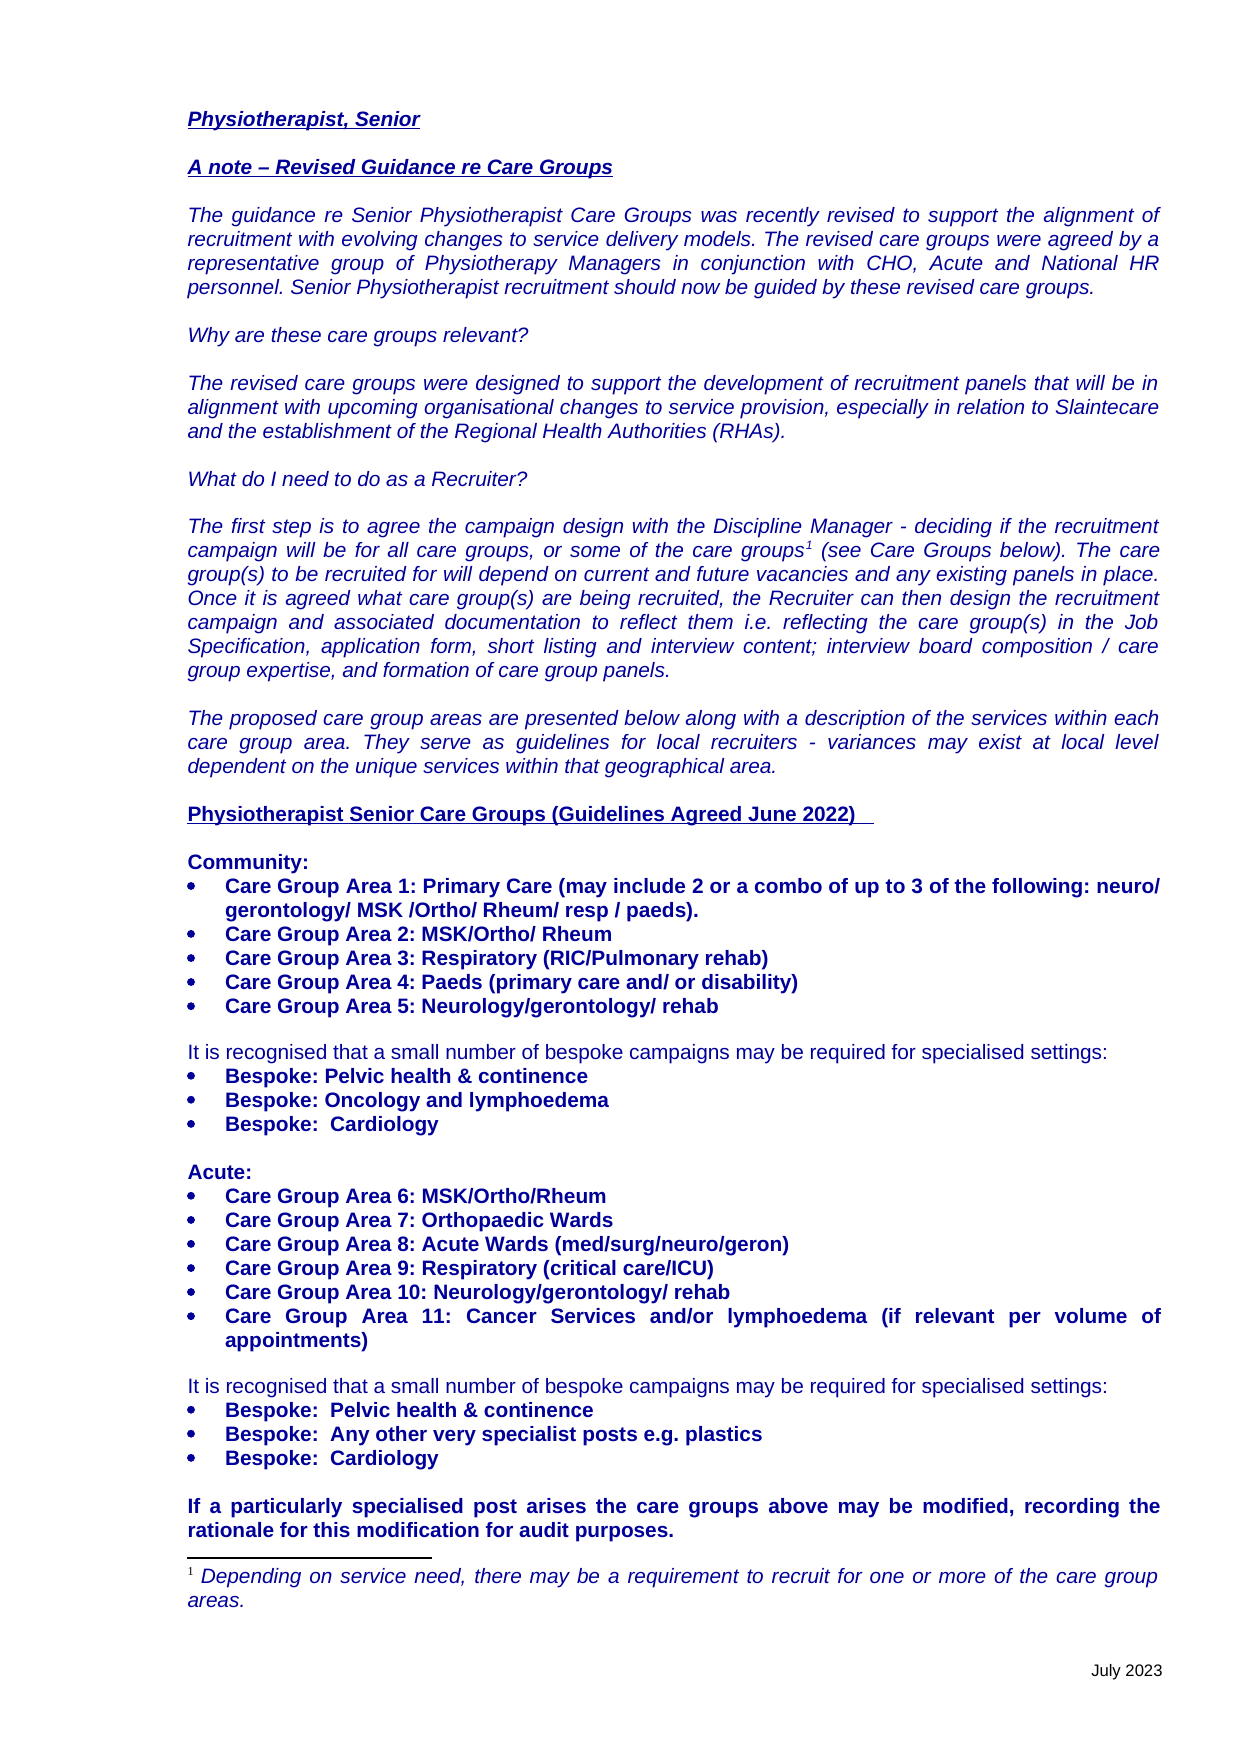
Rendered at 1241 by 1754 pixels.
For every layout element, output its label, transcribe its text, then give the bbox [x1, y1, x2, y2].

text The guidance re Senior Physiotherapist Care Groups was recently revised to support the alignment of recruitment with evolving changes to service delivery models. The revised care groups were agreed by a representative group of Physiotherapy Managers in conjunction with CHO, Acute and National HR personnel. Senior Physiotherapist recruitment should now be guided by these revised care groups. [187, 203, 1162, 299]
list Care Group Area 4: Paeds (primary care and/ or disability) [187, 970, 1162, 994]
text A note – Revised Guidance re Care Groups [187, 155, 1162, 179]
list Bespoke: Cardiology [187, 1112, 1162, 1136]
list Bespoke: Pelvic health & continence [187, 1397, 1162, 1421]
text It is recognised that a small number of bespoke campaigns may be required for specialised settings: [187, 1376, 1162, 1397]
text The proposed care group areas are presented below along with a description of the services within each care group area. They serve as guidelines for local recruiters - variances may exist at local level dependent on the unique services within that geographical area. [187, 706, 1162, 778]
list Bespoke: Pelvic health & continence [187, 1063, 1162, 1087]
list Care Group Area 2: MSK/Ortho/ Rheum [187, 922, 1162, 946]
text Why are these care groups relevant? [187, 323, 1162, 347]
text The revised care groups were designed to support the development of recruitment panels that will be in alignment with upcoming organisational changes to service provision, especially in relation to Slaintecare and the establishment of the Regional Health Authorities (RHAs). [187, 371, 1162, 442]
list Care Group Area 7: Orthopaedic Wards [187, 1208, 1162, 1232]
text It is recognised that a small number of bespoke campaigns may be required for specialised settings: [187, 1042, 1162, 1063]
list Care Group Area 8: Acute Wards (med/surg/neuro/geron) [187, 1232, 1162, 1256]
text Acute: [187, 1159, 1162, 1183]
text What do I need to do as a Recruiter? [187, 466, 1162, 490]
list Bespoke: Oncology and lymphoedema [187, 1087, 1162, 1112]
text The first step is to agree the campaign design with the Discipline Manager - deciding if the recruitment campaign will be for all care groups, or some of the care groups (see Care Groups below). The care group(s) to be recruited for will depend on current and future vacancies and any existing panels in place. Once it is agreed what care group(s) are being recruited, the Recruiter can then design the recruitment campaign and associated documentation to reflect them i.e. reflecting the care group(s) in the Job Specification, application form, short listing and interview content; interview board composition / care group expertise, and formation of care group panels. [187, 514, 1162, 682]
list Care Group Area 11: Cancer Services and/or lymphoedema (if relevant per volume of appointments) [187, 1304, 1162, 1352]
list Bespoke: Cardiology [187, 1446, 1162, 1469]
text Physiotherapist Senior Care Groups (Guidelines Agreed June 2022) [187, 802, 1162, 826]
text If a particularly specialised post arises the care groups above may be modified, recording the rationale for this modification for audit purposes. [187, 1493, 1162, 1541]
list Care Group Area 10: Neurology/gerontology/ rehab [187, 1280, 1162, 1304]
text Community: [187, 850, 1162, 874]
list Care Group Area 5: Neurology/gerontology/ rehab [187, 994, 1162, 1018]
list Care Group Area 9: Respiratory (critical care/ICU) [187, 1256, 1162, 1280]
list Bespoke: Any other very specialist posts e.g. plastics [187, 1421, 1162, 1446]
list Care Group Area 1: Primary Care (may include 2 or a combo of up to 3 of the following: neuro/ gerontology/ MSK /Ortho/ Rheum/ resp / paeds). [187, 874, 1162, 922]
list Care Group Area 3: Respiratory (RIC/Pulmonary rehab) [187, 946, 1162, 970]
text Physiotherapist, Senior [187, 107, 1162, 131]
list Care Group Area 6: MSK/Ortho/Rheum [187, 1183, 1162, 1208]
